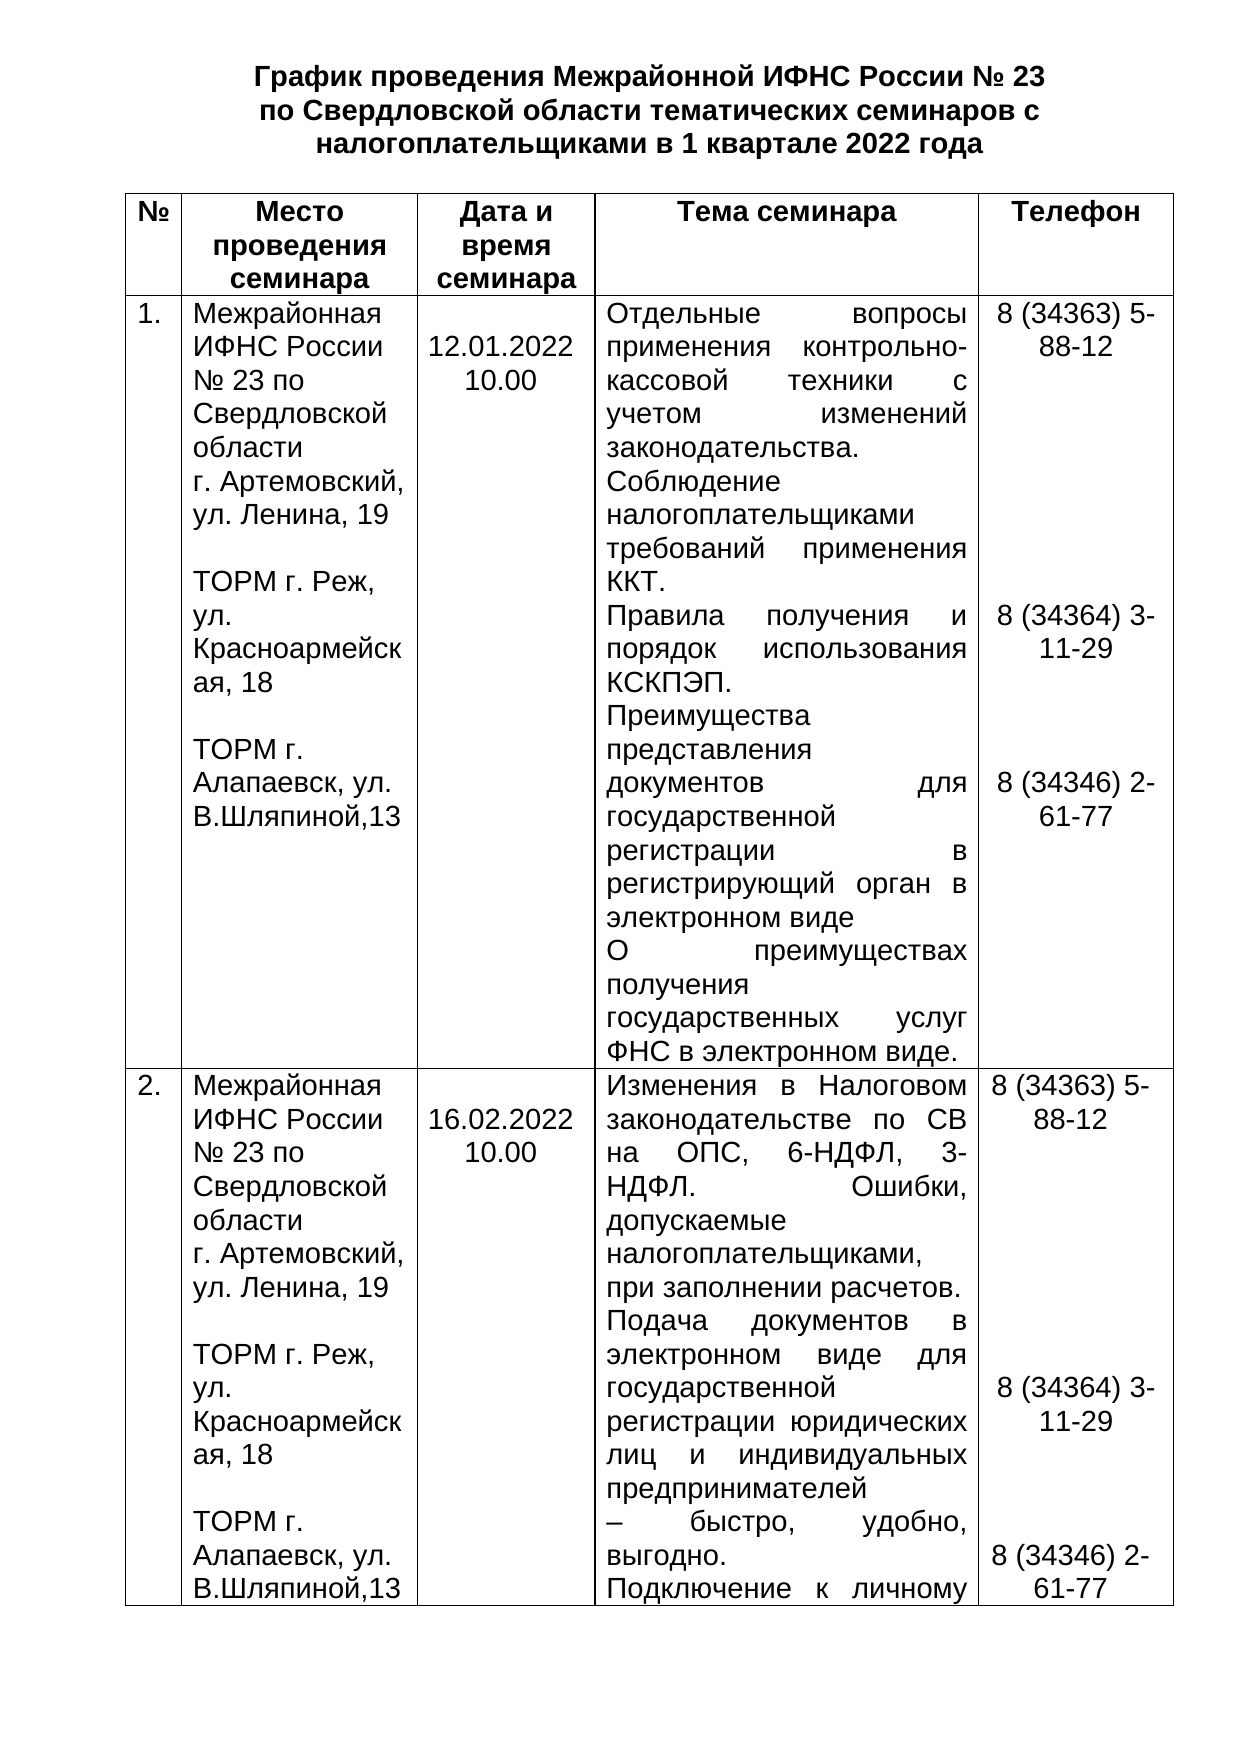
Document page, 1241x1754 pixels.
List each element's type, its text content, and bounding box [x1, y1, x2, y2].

table_header Телефон [979, 194, 1173, 295]
table_cell 2. [126, 1069, 181, 1605]
table_header № [126, 194, 181, 295]
text График проведения Межрайонной ИФНС России № 23 [118, 59, 1181, 93]
table_cell Отдельные вопросы применения контрольно-кассовой техники с учетом изменений законодательства. Соблюдение налогоплательщиками требований применения ККТ. Правила получения и порядок использования КСКПЭП. Преимущества представления документов для государственной регистрации в регистрирующий орган в электронном виде О преимуществах получения государственных услуг ФНС в электронном виде. [596, 296, 978, 1067]
table_cell 16.02.2022 10.00 [418, 1069, 594, 1605]
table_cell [979, 1069, 1173, 1605]
table_header Тема семинара [596, 194, 978, 295]
table_cell 12.01.2022 10.00 [418, 296, 594, 1067]
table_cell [596, 1069, 978, 1605]
table_header Дата и время семинара [418, 194, 594, 295]
table_cell 1. [126, 296, 181, 1067]
table_cell 8 (34363) 5-88-12 8 (34364) 3-11-29 8 (34346) 2-61-77 [979, 296, 1173, 1067]
table_header Место проведения семинара [182, 194, 417, 295]
text по Свердловской области тематических семинаров с налогоплательщиками в 1 квартале 2022 года [118, 93, 1181, 160]
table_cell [182, 1069, 417, 1605]
